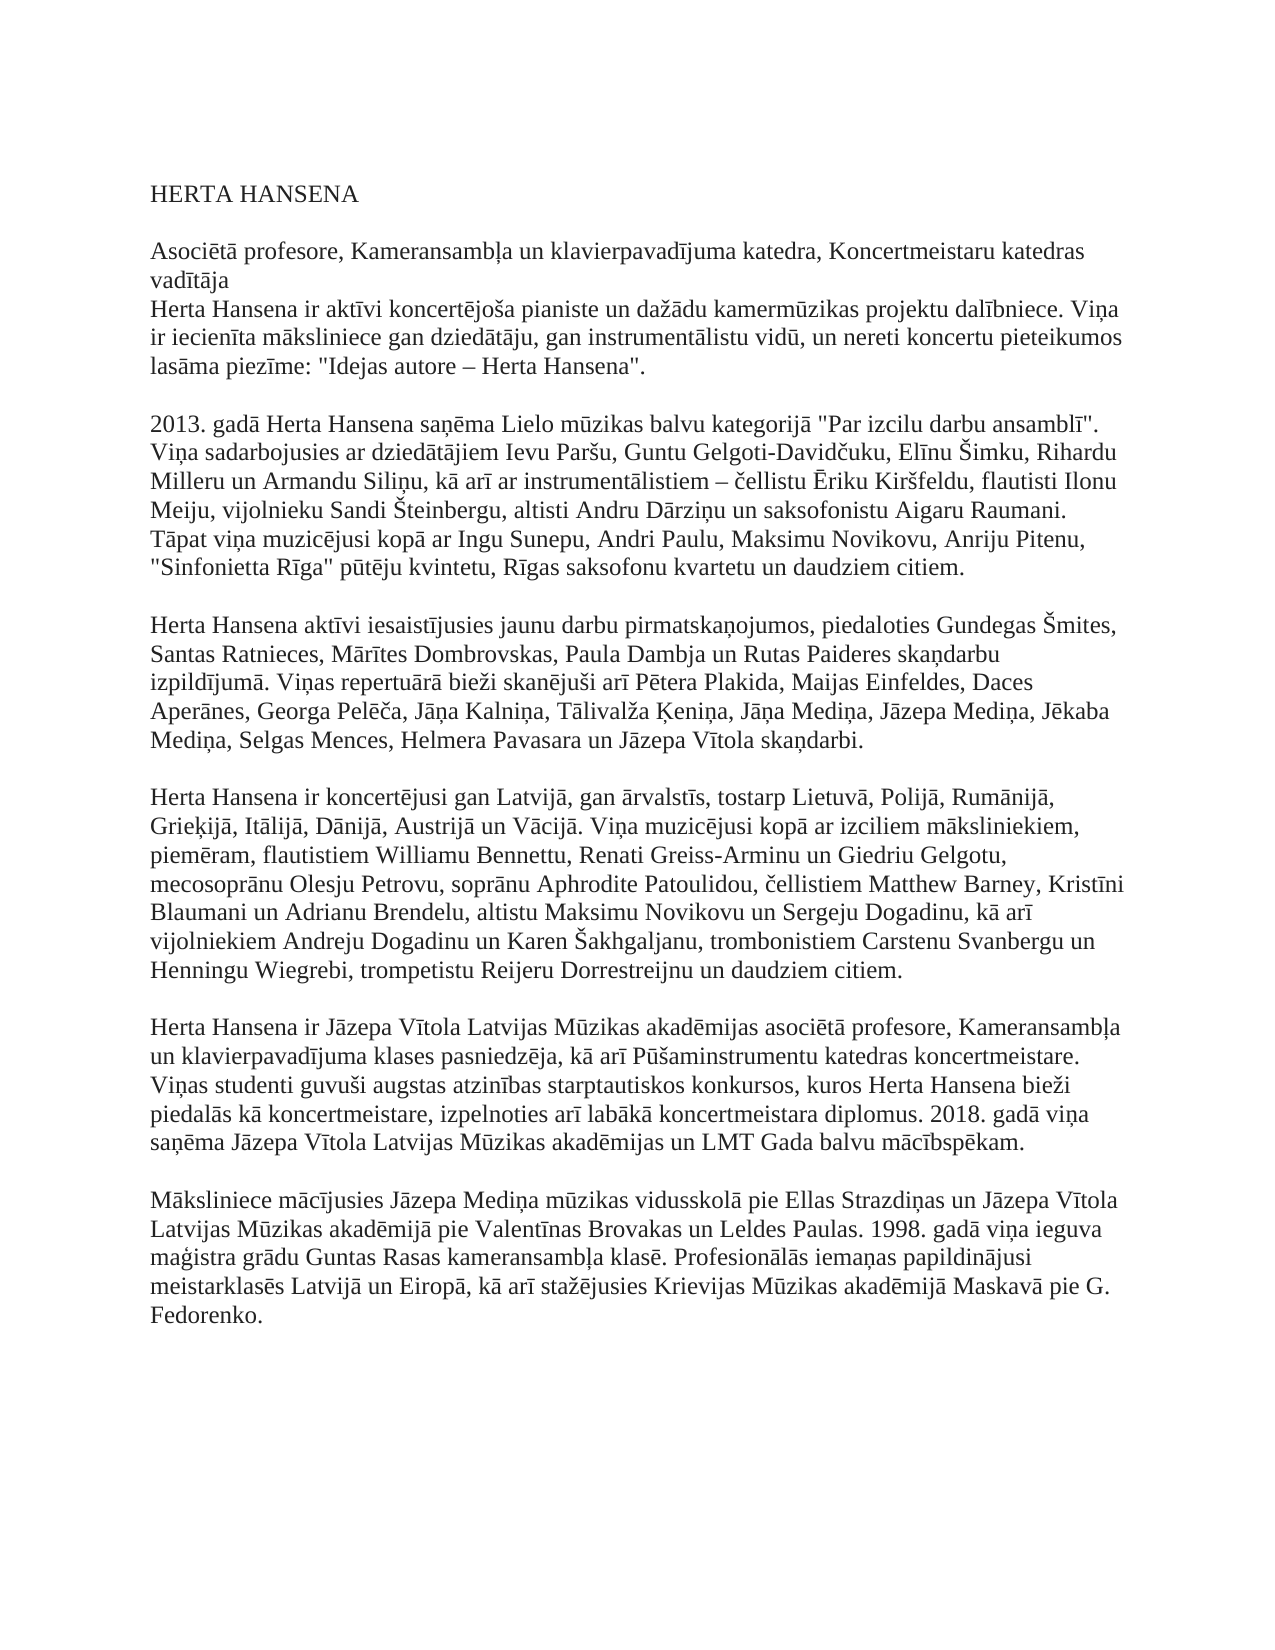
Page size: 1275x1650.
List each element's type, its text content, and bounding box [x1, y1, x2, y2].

text HERTA HANSENA [150, 179, 1125, 207]
text Herta Hansena aktīvi iesaistījusies jaunu darbu pirmatskaņojumos, piedaloties Gundegas Šmites, Santas Ratnieces, Mārītes Dombrovskas, Paula Dambja un Rutas Paideres skaņdarbu izpildījumā. Viņas repertuārā bieži skanējuši arī Pētera Plakida, Maijas Einfeldes, Daces Aperānes, Georga Pelēča, Jāņa Kalniņa, Tālivalža Ķeniņa, Jāņa Mediņa, Jāzepa Mediņa, Jēkaba Mediņa, Selgas Mences, Helmera Pavasara un Jāzepa Vītola skaņdarbi. [150, 610, 1125, 754]
text Asociētā profesore, Kameransambļa un klavierpavadījuma katedra, Koncertmeistaru katedras vadītāja [150, 236, 1125, 294]
text Herta Hansena ir Jāzepa Vītola Latvijas Mūzikas akadēmijas asociētā profesore, Kameransambļa un klavierpavadījuma klases pasniedzēja, kā arī Pūšaminstrumentu katedras koncertmeistare. Viņas studenti guvuši augstas atzinības starptautiskos konkursos, kuros Herta Hansena bieži piedalās kā koncertmeistare, izpelnoties arī labākā koncertmeistara diplomus. 2018. gadā viņa saņēma Jāzepa Vītola Latvijas Mūzikas akadēmijas un LMT Gada balvu mācībspēkam. [150, 1012, 1125, 1156]
text Herta Hansena ir aktīvi koncertējoša pianiste un dažādu kamermūzikas projektu dalībniece. Viņa ir iecienīta māksliniece gan dziedātāju, gan instrumentālistu vidū, un nereti koncertu pieteikumos lasāma piezīme: "Idejas autore – Herta Hansena". [150, 294, 1125, 380]
text Herta Hansena ir koncertējusi gan Latvijā, gan ārvalstīs, tostarp Lietuvā, Polijā, Rumānijā, Grieķijā, Itālijā, Dānijā, Austrijā un Vācijā. Viņa muzicējusi kopā ar izciliem māksliniekiem, piemēram, flautistiem Williamu Bennettu, Renati Greiss-Arminu un Giedriu Gelgotu, mecosoprānu Olesju Petrovu, soprānu Aphrodite Patoulidou, čellistiem Matthew Barney, Kristīni Blaumani un Adrianu Brendelu, altistu Maksimu Novikovu un Sergeju Dogadinu, kā arī vijolniekiem Andreju Dogadinu un Karen Šakhgaljanu, trombonistiem Carstenu Svanbergu un Henningu Wiegrebi, trompetistu Reijeru Dorrestreijnu un daudziem citiem. [150, 782, 1125, 984]
text 2013. gadā Herta Hansena saņēma Lielo mūzikas balvu kategorijā "Par izcilu darbu ansamblī". Viņa sadarbojusies ar dziedātājiem Ievu Paršu, Guntu Gelgoti-Davidčuku, Elīnu Šimku, Rihardu Milleru un Armandu Siliņu, kā arī ar instrumentālistiem – čellistu Ēriku Kiršfeldu, flautisti Ilonu Meiju, vijolnieku Sandi Šteinbergu, altisti Andru Dārziņu un saksofonistu Aigaru Raumani. Tāpat viņa muzicējusi kopā ar Ingu Sunepu, Andri Paulu, Maksimu Novikovu, Anriju Pitenu, "Sinfonietta Rīga" pūtēju kvintetu, Rīgas saksofonu kvartetu un daudziem citiem. [150, 409, 1125, 581]
text Māksliniece mācījusies Jāzepa Mediņa mūzikas vidusskolā pie Ellas Strazdiņas un Jāzepa Vītola Latvijas Mūzikas akadēmijā pie Valentīnas Brovakas un Leldes Paulas. 1998. gadā viņa ieguva maģistra grādu Guntas Rasas kameransambļa klasē. Profesionālās iemaņas papildinājusi meistarklasēs Latvijā un Eiropā, kā arī stažējusies Krievijas Mūzikas akadēmijā Maskavā pie G. Fedorenko. [150, 1185, 1125, 1329]
